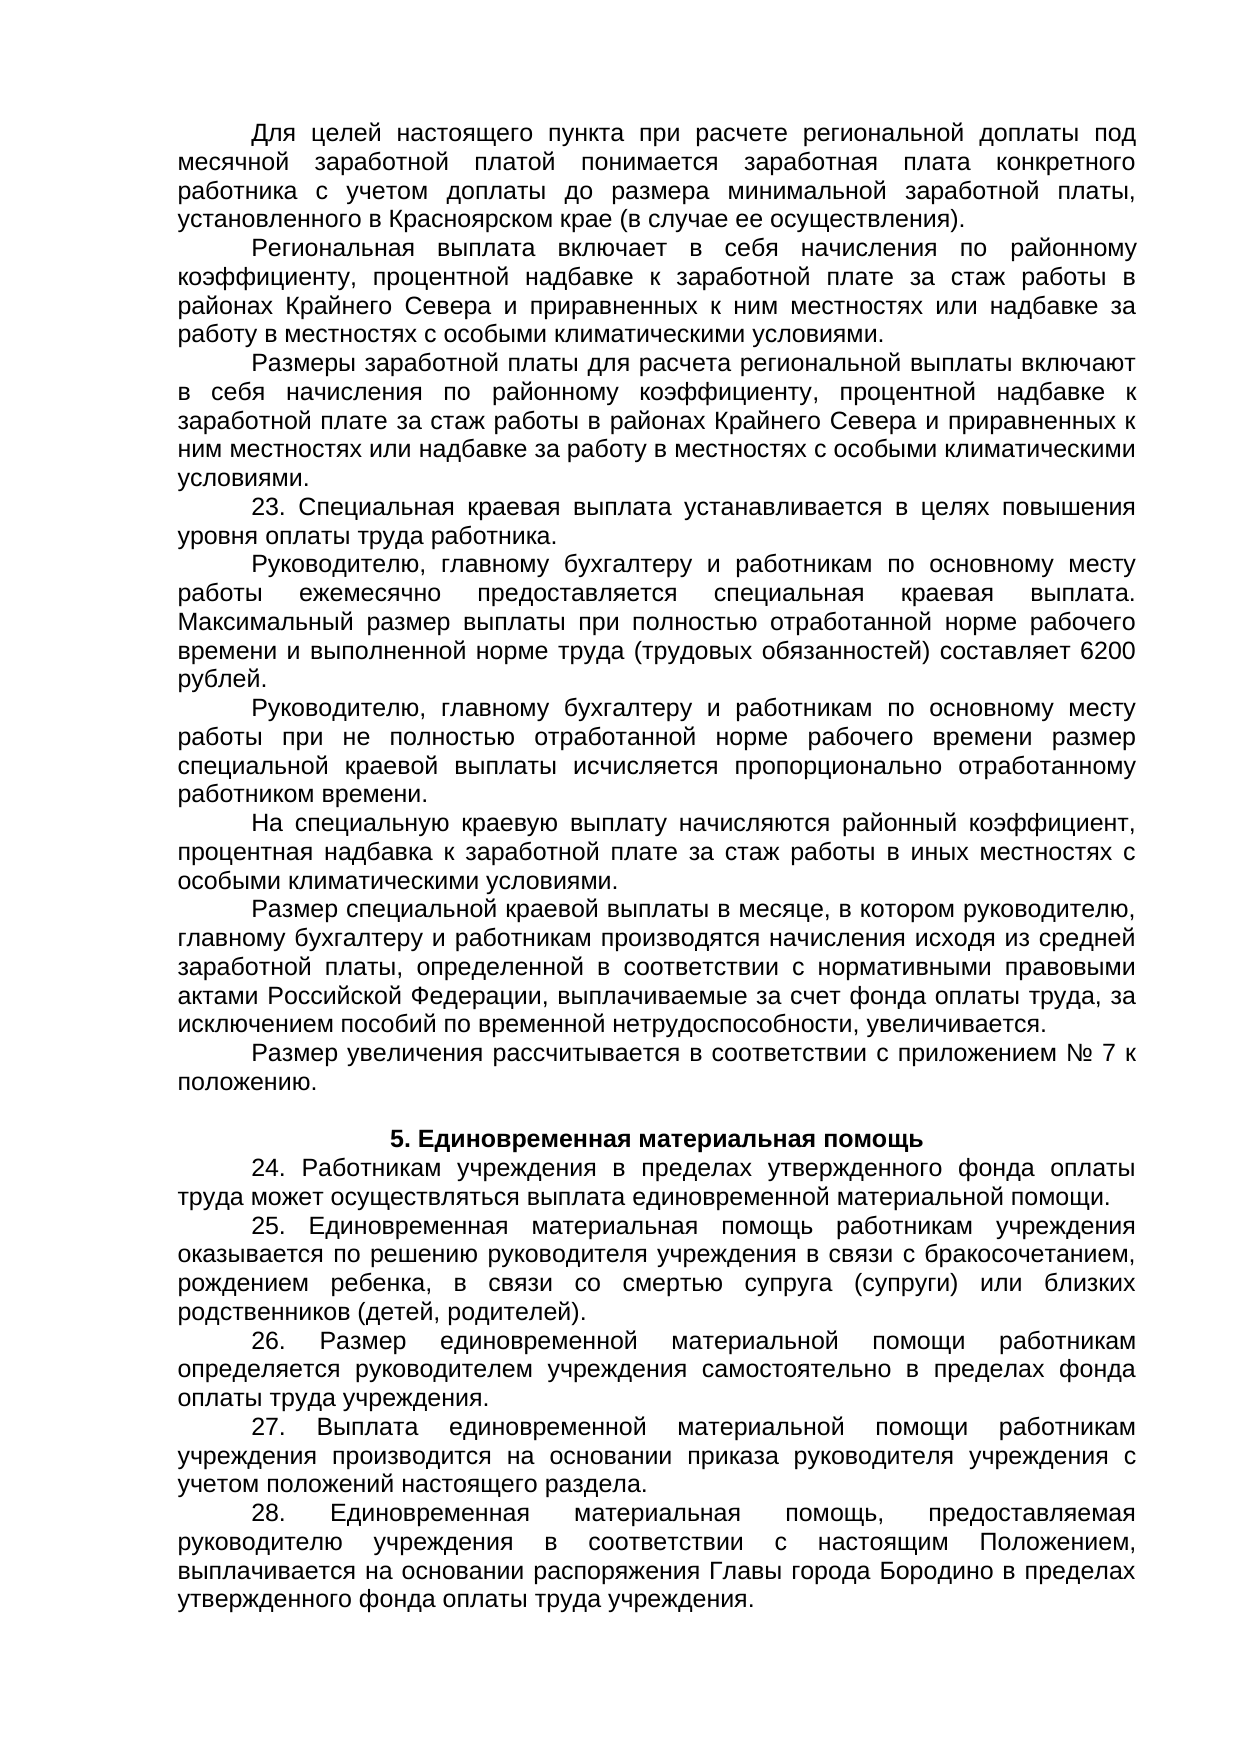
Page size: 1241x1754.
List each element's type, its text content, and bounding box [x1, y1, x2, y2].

text Размер специальной краевой выплаты в месяце, в котором руководителю, главному бухгалтеру и работникам производятся начисления исходя из средней заработной платы, определенной в соответствии с нормативными правовыми актами Российской Федерации, выплачиваемые за счет фонда оплаты труда, за исключением пособий по временной нетрудоспособности, увеличивается. [177, 894, 1137, 1038]
text На специальную краевую выплату начисляются районный коэффициент, процентная надбавка к заработной плате за стаж работы в иных местностях с особыми климатическими условиями. [177, 808, 1137, 894]
text 24. Работникам учреждения в пределах утвержденного фонда оплаты труда может осуществляться выплата единовременной материальной помощи. [177, 1153, 1137, 1211]
text 25. Единовременная материальная помощь работникам учреждения оказывается по решению руководителя учреждения в связи с бракосочетанием, рождением ребенка, в связи со смертью супруга (супруги) или близких родственников (детей, родителей). [177, 1211, 1137, 1326]
text 26. Размер единовременной материальной помощи работникам определяется руководителем учреждения самостоятельно в пределах фонда оплаты труда учреждения. [177, 1326, 1137, 1412]
text Размеры заработной платы для расчета региональной выплаты включают в себя начисления по районному коэффициенту, процентной надбавке к заработной плате за стаж работы в районах Крайнего Севера и приравненных к ним местностях или надбавке за работу в местностях с особыми климатическими условиями. [177, 348, 1137, 492]
text 23. Специальная краевая выплата устанавливается в целях повышения уровня оплаты труда работника. [177, 492, 1137, 549]
text Региональная выплата включает в себя начисления по районному коэффициенту, процентной надбавке к заработной плате за стаж работы в районах Крайнего Севера и приравненных к ним местностях или надбавке за работу в местностях с особыми климатическими условиями. [177, 233, 1137, 348]
text Руководителю, главному бухгалтеру и работникам по основному месту работы при не полностью отработанной норме рабочего времени размер специальной краевой выплаты исчисляется пропорционально отработанному работником времени. [177, 693, 1137, 808]
text Для целей настоящего пункта при расчете региональной доплаты под месячной заработной платой понимается заработная плата конкретного работника с учетом доплаты до размера минимальной заработной платы, установленного в Красноярском крае (в случае ее осуществления). [177, 118, 1137, 233]
text Размер увеличения рассчитывается в соответствии с приложением № 7 к положению. [177, 1038, 1137, 1096]
subtitle 5. Единовременная материальная помощь [177, 1124, 1137, 1153]
text 27. Выплата единовременной материальной помощи работникам учреждения производится на основании приказа руководителя учреждения с учетом положений настоящего раздела. [177, 1412, 1137, 1498]
text Руководителю, главному бухгалтеру и работникам по основному месту работы ежемесячно предоставляется специальная краевая выплата. Максимальный размер выплаты при полностью отработанной норме рабочего времени и выполненной норме труда (трудовых обязанностей) составляет 6200 рублей. [177, 549, 1137, 693]
text 28. Единовременная материальная помощь, предоставляемая руководителю учреждения в соответствии с настоящим Положением, выплачивается на основании распоряжения Главы города Бородино в пределах утвержденного фонда оплаты труда учреждения. [177, 1498, 1137, 1613]
